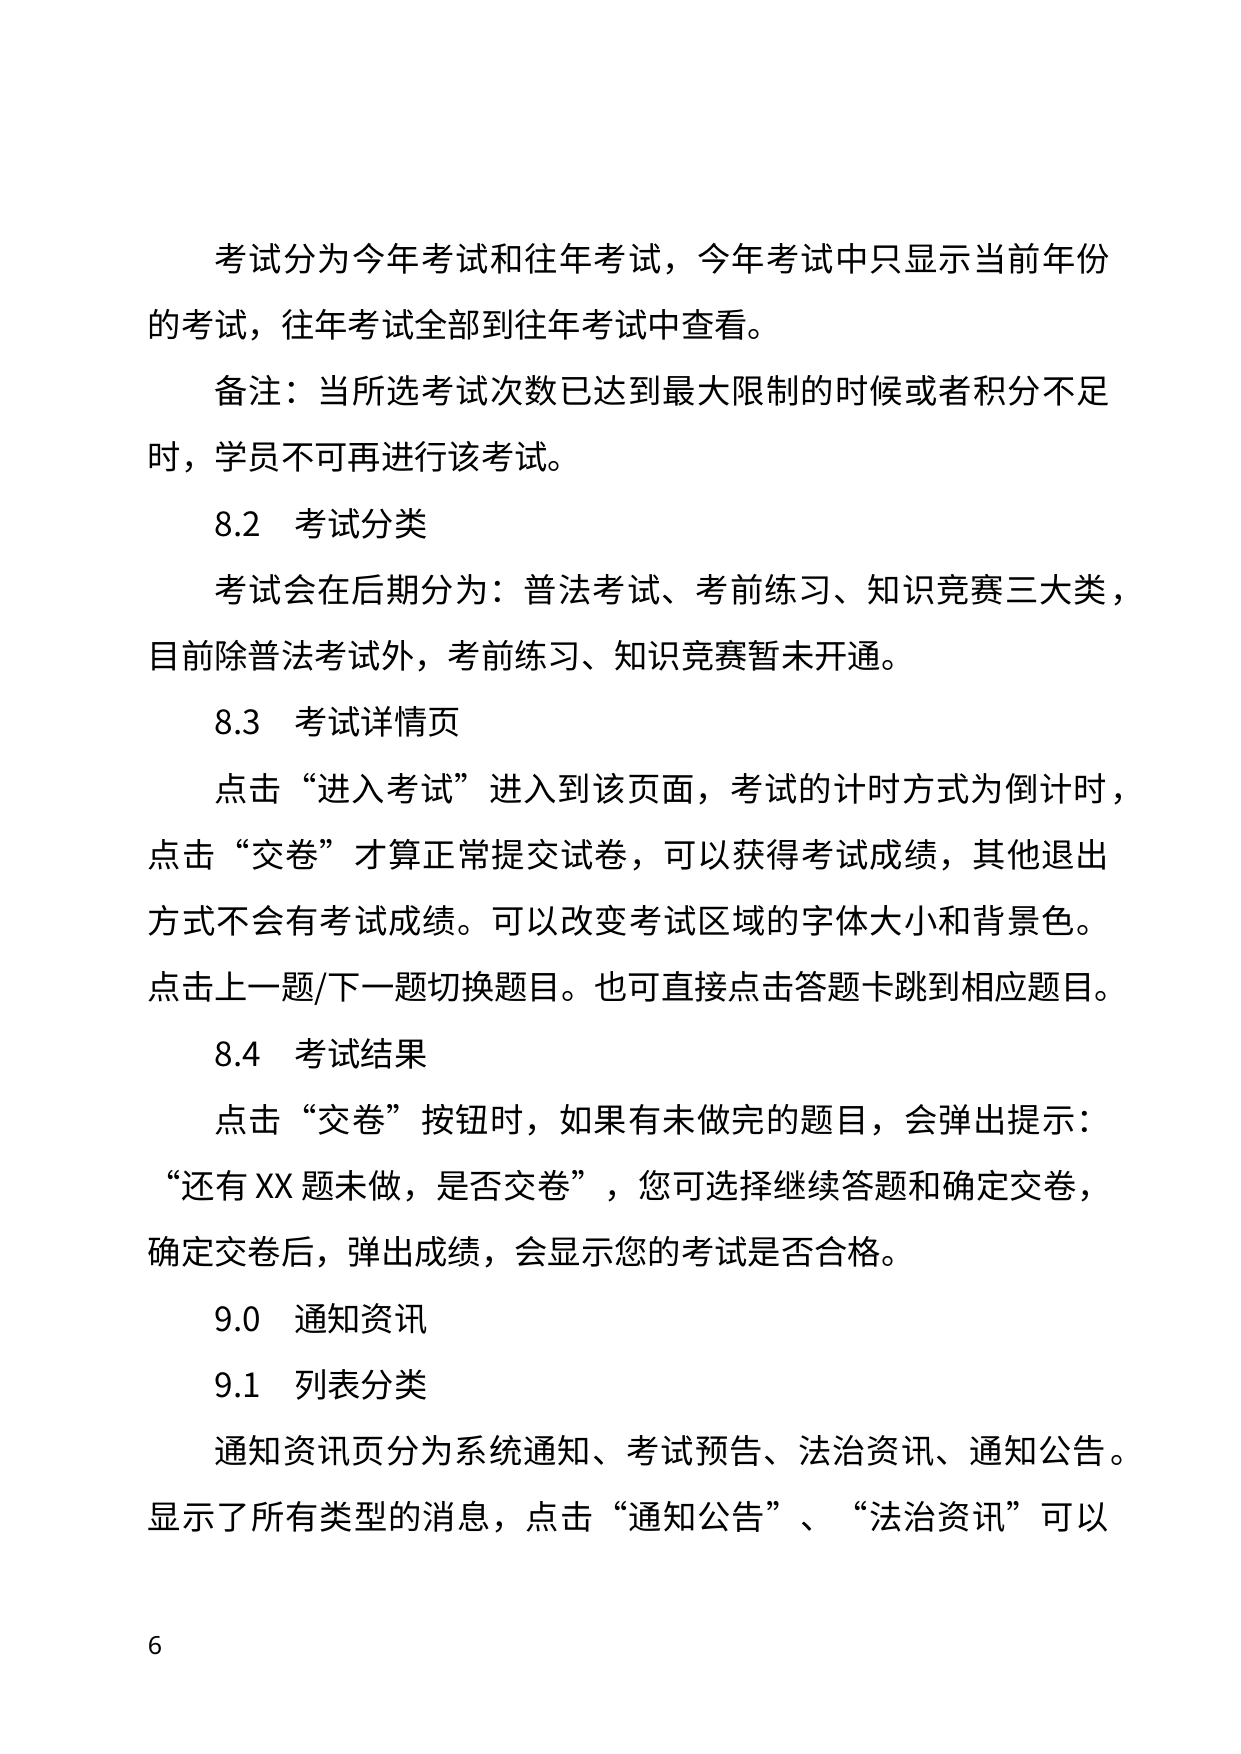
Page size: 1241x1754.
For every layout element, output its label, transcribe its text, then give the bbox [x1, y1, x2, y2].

text 考试会在后期分为：普法考试、考前练习、知识竞赛三大类，目前除普法考试外，考前练习、知识竞赛暂未开通。 [148, 554, 1110, 687]
text 备注：当所选考试次数已达到最大限制的时候或者积分不足时，学员不可再进行该考试。 [148, 356, 1110, 488]
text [148, 1416, 1110, 1548]
text 考试分为今年考试和往年考试，今年考试中只显示当前年份的考试，往年考试全部到往年考试中查看。 [148, 223, 1110, 356]
text 8.2 考试分类 [148, 488, 1110, 554]
text 点击“进入考试”进入到该页面，考试的计时方式为倒计时，点击“交卷”才算正常提交试卷，可以获得考试成绩，其他退出方式不会有考试成绩。可以改变考试区域的字体大小和背景色。点击上一题/下一题切换题目。也可直接点击答题卡跳到相应题目。 [148, 753, 1110, 1018]
text 9.1 列表分类 [148, 1349, 1110, 1416]
text 8.3 考试详情页 [148, 687, 1110, 753]
text 8.4 考试结果 [148, 1018, 1110, 1084]
text 9.0 通知资讯 [148, 1283, 1110, 1349]
text 点击“交卷”按钮时，如果有未做完的题目，会弹出提示：“还有XX题未做，是否交卷”，您可选择继续答题和确定交卷，确定交卷后，弹出成绩，会显示您的考试是否合格。 [148, 1084, 1110, 1283]
